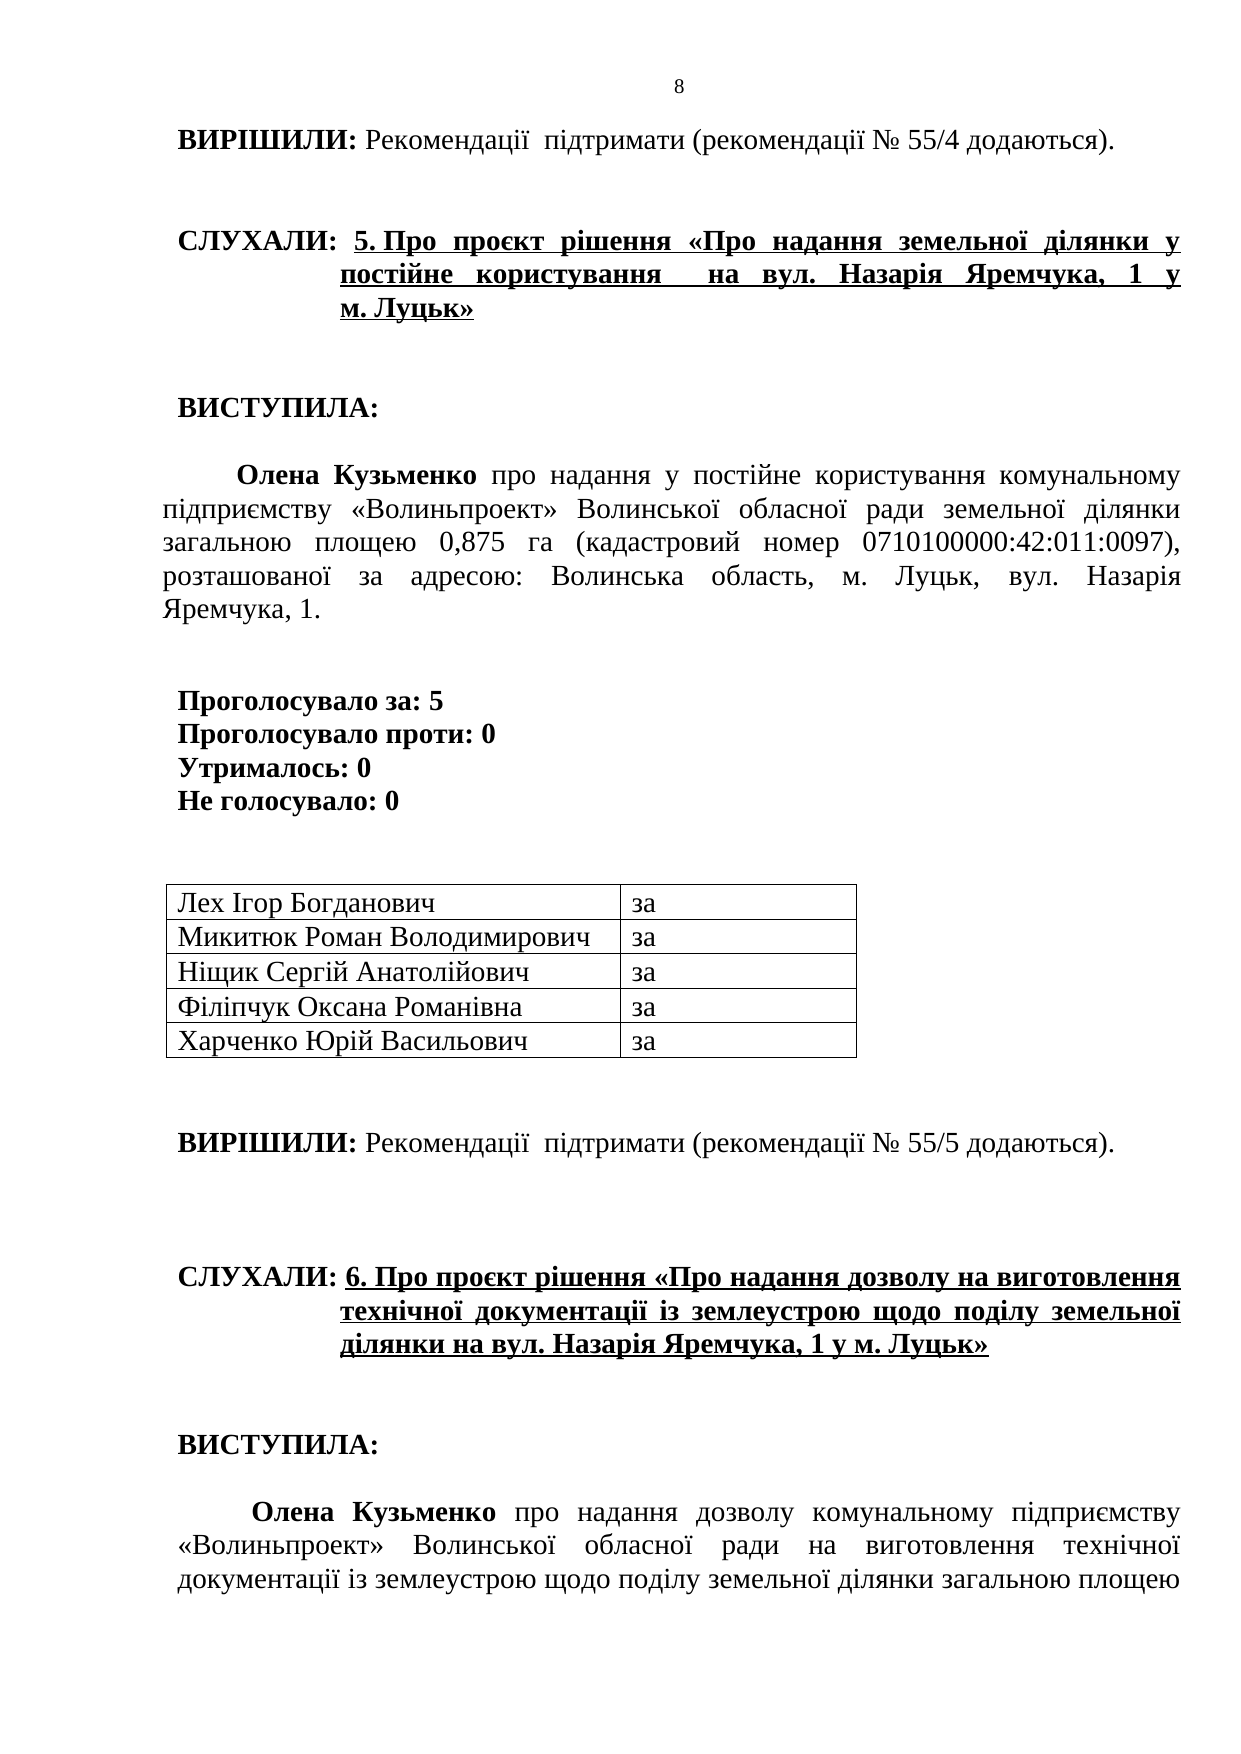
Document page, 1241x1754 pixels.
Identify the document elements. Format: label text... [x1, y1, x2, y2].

list ВИСТУПИЛА: [177, 390, 1181, 424]
text Не голосувало: 0 [177, 783, 1196, 817]
text СЛУХАЛИ: 6. Про проєкт рішення «Про надання дозволу на виготовлення технічної документації із землеустрою щодо поділу земельної ділянки на вул. Назарія Яремчука, 1 у м. Луцьк» [177, 1259, 1181, 1360]
table_cell за [621, 954, 856, 988]
table_header Лех Ігор Богданович [167, 885, 620, 918]
list Проголосувало за: 5 [177, 683, 1181, 716]
table_cell за [621, 1023, 856, 1057]
table_cell Харченко Юрій Васильович [167, 1023, 620, 1057]
text Утрималось: 0 [177, 750, 1181, 783]
table_cell за [621, 920, 856, 953]
table_cell Ніщик Сергій Анатолійович [167, 954, 620, 988]
text СЛУХАЛИ: 5. Про проєкт рішення «Про надання земельної ділянки у постійне користування на вул. Назарія Яремчука, 1 у м. Луцьк» [177, 223, 1181, 323]
text Проголосувало проти: 0 [177, 716, 1181, 750]
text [177, 1494, 1181, 1594]
table_cell Філіпчук Оксана Романівна [167, 989, 620, 1022]
list ВИСТУПИЛА: [177, 1427, 1181, 1460]
text ВИРІШИЛИ: Рекомендації підтримати (рекомендації № 55/5 додаються). [177, 1125, 1181, 1158]
table_cell за [621, 989, 856, 1022]
text Олена Кузьменко про надання у постійне користування комунальному підприємству «Волиньпроект» Волинської обласної ради земельної ділянки загальною площею 0,875 га (кадастровий номер 0710100000:42:011:0097), розташованої за адресою: Волинська область, м. Луцьк, вул. Назарія Яремчука, 1. [162, 457, 1181, 625]
table_cell Микитюк Роман Володимирович [167, 920, 620, 953]
text ВИРІШИЛИ: Рекомендації підтримати (рекомендації № 55/4 додаються). [177, 122, 1181, 156]
table_header за [621, 885, 856, 918]
